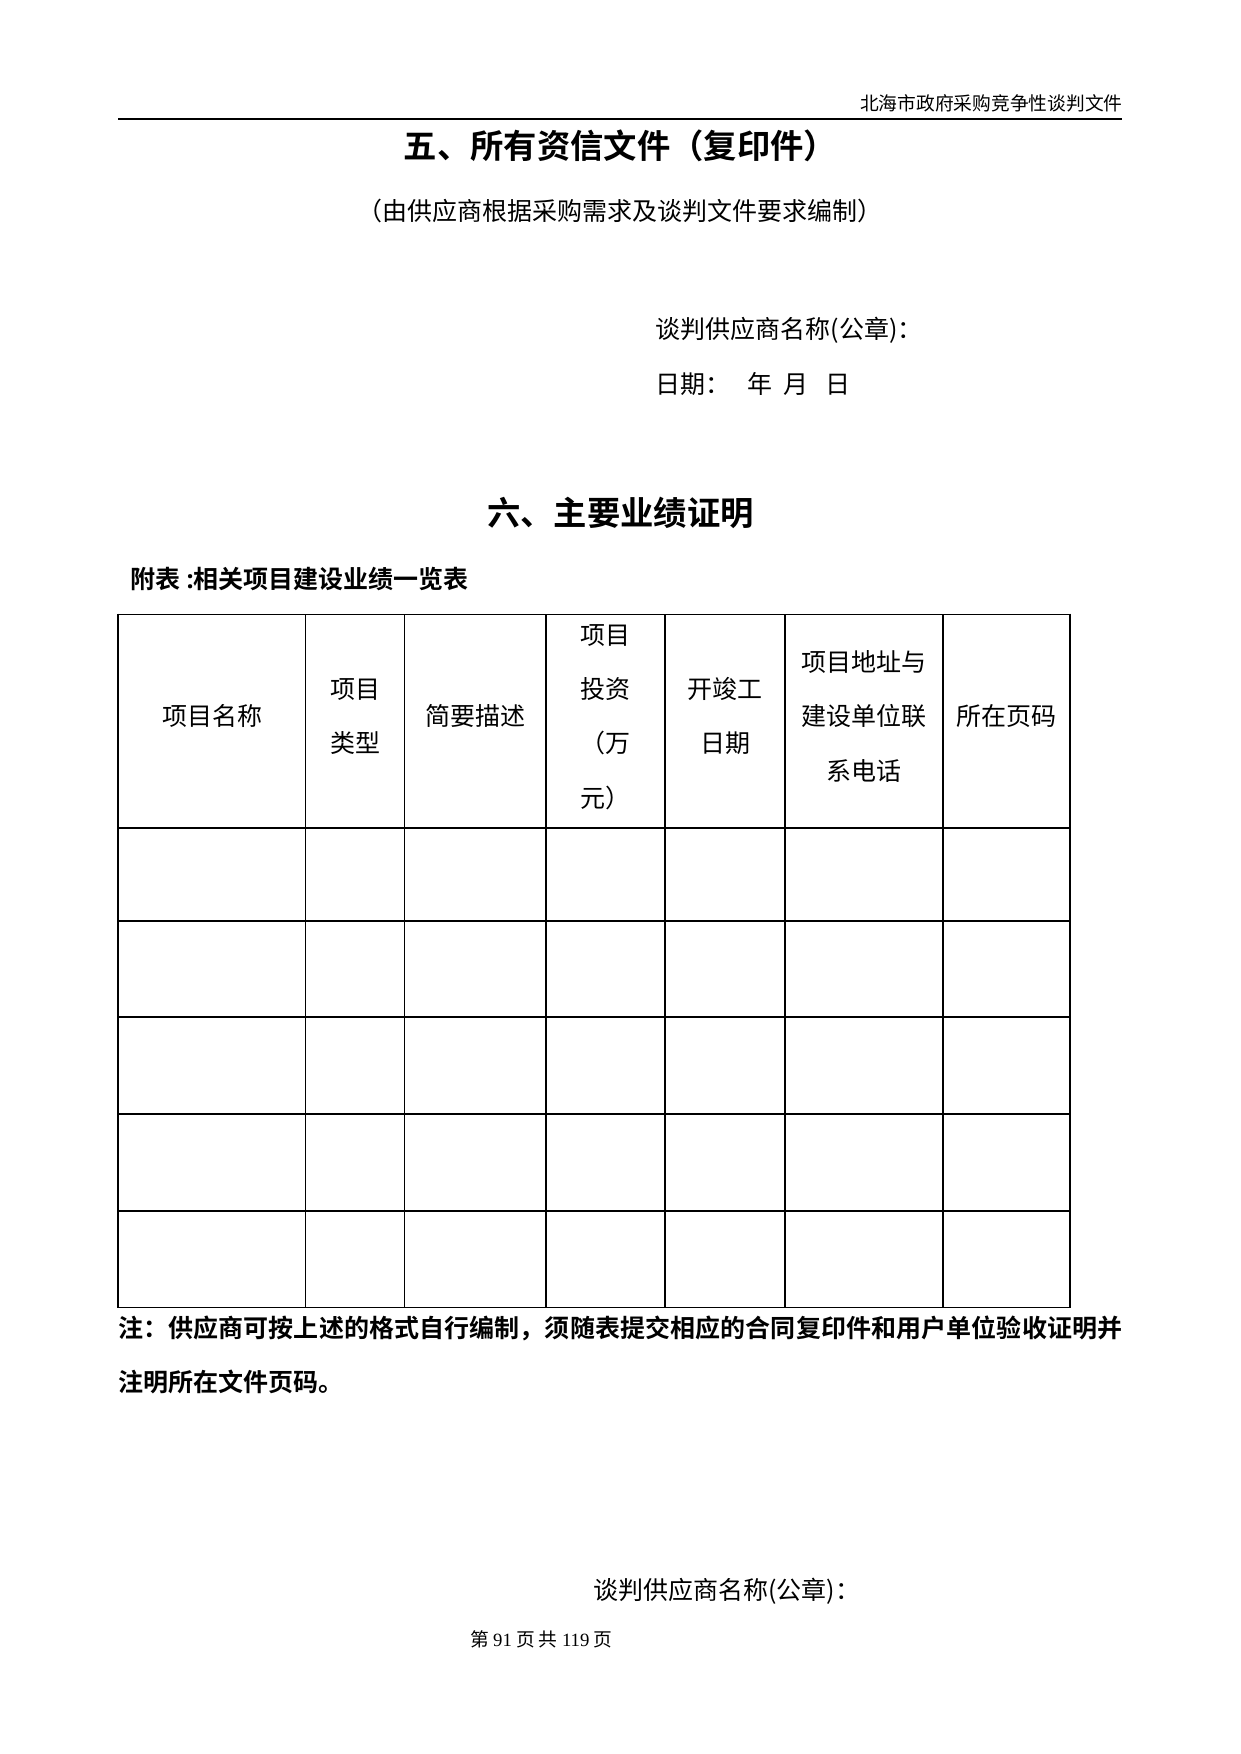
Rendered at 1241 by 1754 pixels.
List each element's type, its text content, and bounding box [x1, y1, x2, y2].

text 六、主要业绩证明 [118, 487, 1122, 535]
text 附表 :相关项目建设业绩一览表 [118, 559, 1122, 595]
table_cell [944, 1018, 1069, 1113]
table_cell [547, 829, 664, 920]
table_cell [405, 1018, 545, 1113]
table_header 项目名称 [119, 615, 305, 827]
table_cell [666, 1212, 784, 1307]
table_cell [944, 1212, 1069, 1307]
table_header 项目地址与建设单位联系电话 [786, 615, 942, 827]
text 注：供应商可按上述的格式自行编制，须随表提交相应的合同复印件和用户单位验收证明并注明所在文件页码。 [118, 1308, 1122, 1399]
table_cell [944, 1115, 1069, 1210]
table_cell [786, 1115, 942, 1210]
table_cell [944, 922, 1069, 1016]
text 五、所有资信文件（复印件） [118, 120, 1122, 168]
table_cell [405, 1212, 545, 1307]
text 日期： 年 月 日 [118, 364, 1122, 401]
table_cell [119, 1018, 305, 1113]
table_cell [405, 1115, 545, 1210]
table_header 项目 投资 （万元） [547, 615, 664, 827]
table_cell [666, 1115, 784, 1210]
table_cell [119, 922, 305, 1016]
table_cell [405, 829, 545, 920]
text 谈判供应商名称(公章)： [118, 310, 1122, 346]
table_cell [306, 1212, 404, 1307]
table_cell [119, 1115, 305, 1210]
table_cell [666, 1018, 784, 1113]
table_header 开竣工日期 [666, 615, 784, 827]
text 谈判供应商名称(公章)： [118, 1570, 1122, 1607]
table_cell [666, 829, 784, 920]
table_header 简要描述 [405, 615, 545, 827]
table_cell [547, 922, 664, 1016]
table_header 所在页码 [944, 615, 1069, 827]
table_cell [547, 1115, 664, 1210]
table_cell [306, 922, 404, 1016]
table_cell [666, 922, 784, 1016]
table_cell [119, 1212, 305, 1307]
table_cell [306, 1018, 404, 1113]
table_cell [119, 829, 305, 920]
table_cell [547, 1212, 664, 1307]
text （由供应商根据采购需求及谈判文件要求编制） [118, 192, 1122, 228]
table_cell [786, 1018, 942, 1113]
table_cell [405, 922, 545, 1016]
table_header 项目 类型 [306, 615, 404, 827]
table_cell [786, 829, 942, 920]
table_cell [306, 829, 404, 920]
table_cell [786, 922, 942, 1016]
table_cell [547, 1018, 664, 1113]
table_cell [944, 829, 1069, 920]
table_cell [306, 1115, 404, 1210]
table_cell [786, 1212, 942, 1307]
